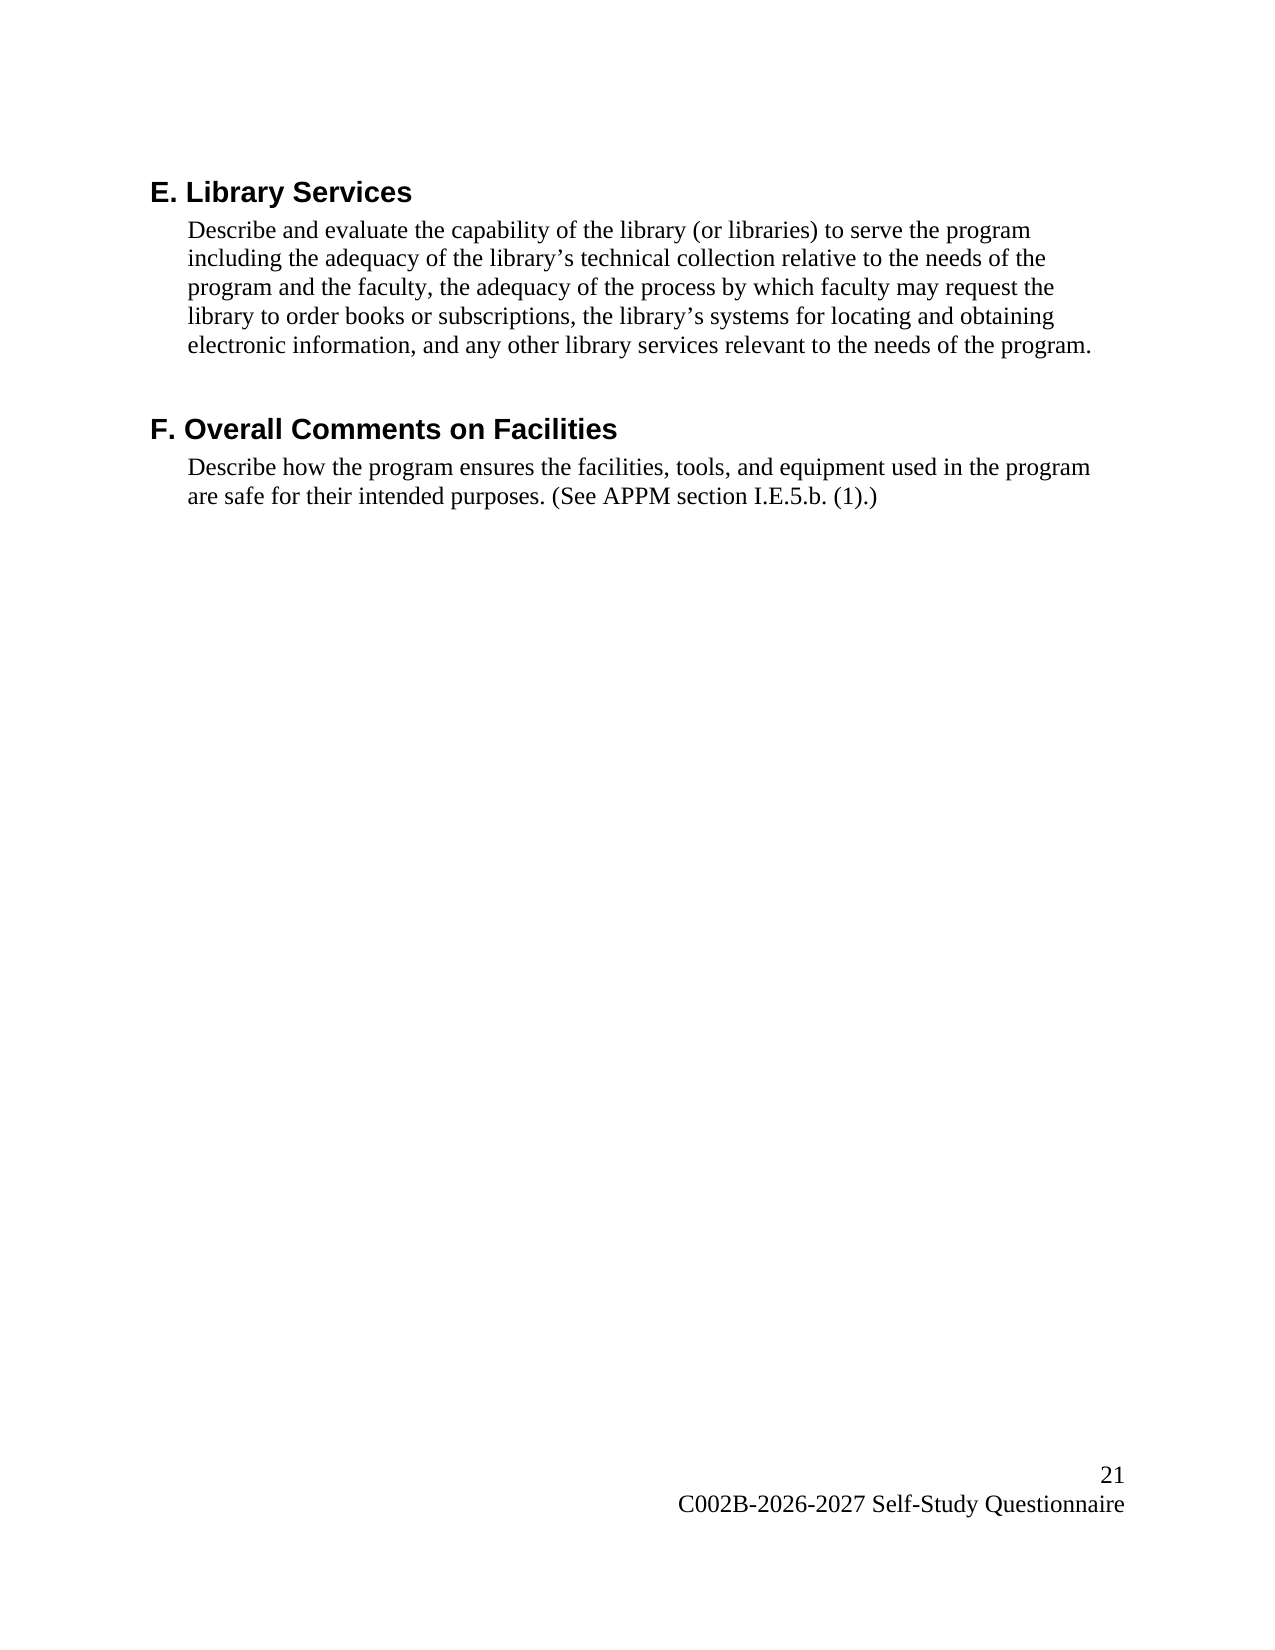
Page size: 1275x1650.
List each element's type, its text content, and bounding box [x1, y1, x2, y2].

text Describe and evaluate the capability of the library (or libraries) to serve the program including the adequacy of the library’s technical collection relative to the needs of the program and the faculty, the adequacy of the process by which faculty may request the library to order books or subscriptions, the library’s systems for locating and obtaining electronic information, and any other library services relevant to the needs of the program. [187, 215, 1125, 358]
subtitle E. Library Services [150, 175, 1125, 208]
subtitle F. Overall Comments on Facilities [150, 412, 1125, 446]
text Describe how the program ensures the facilities, tools, and equipment used in the program are safe for their intended purposes. (See APPM section I.E.5.b. (1).) [187, 452, 1125, 509]
